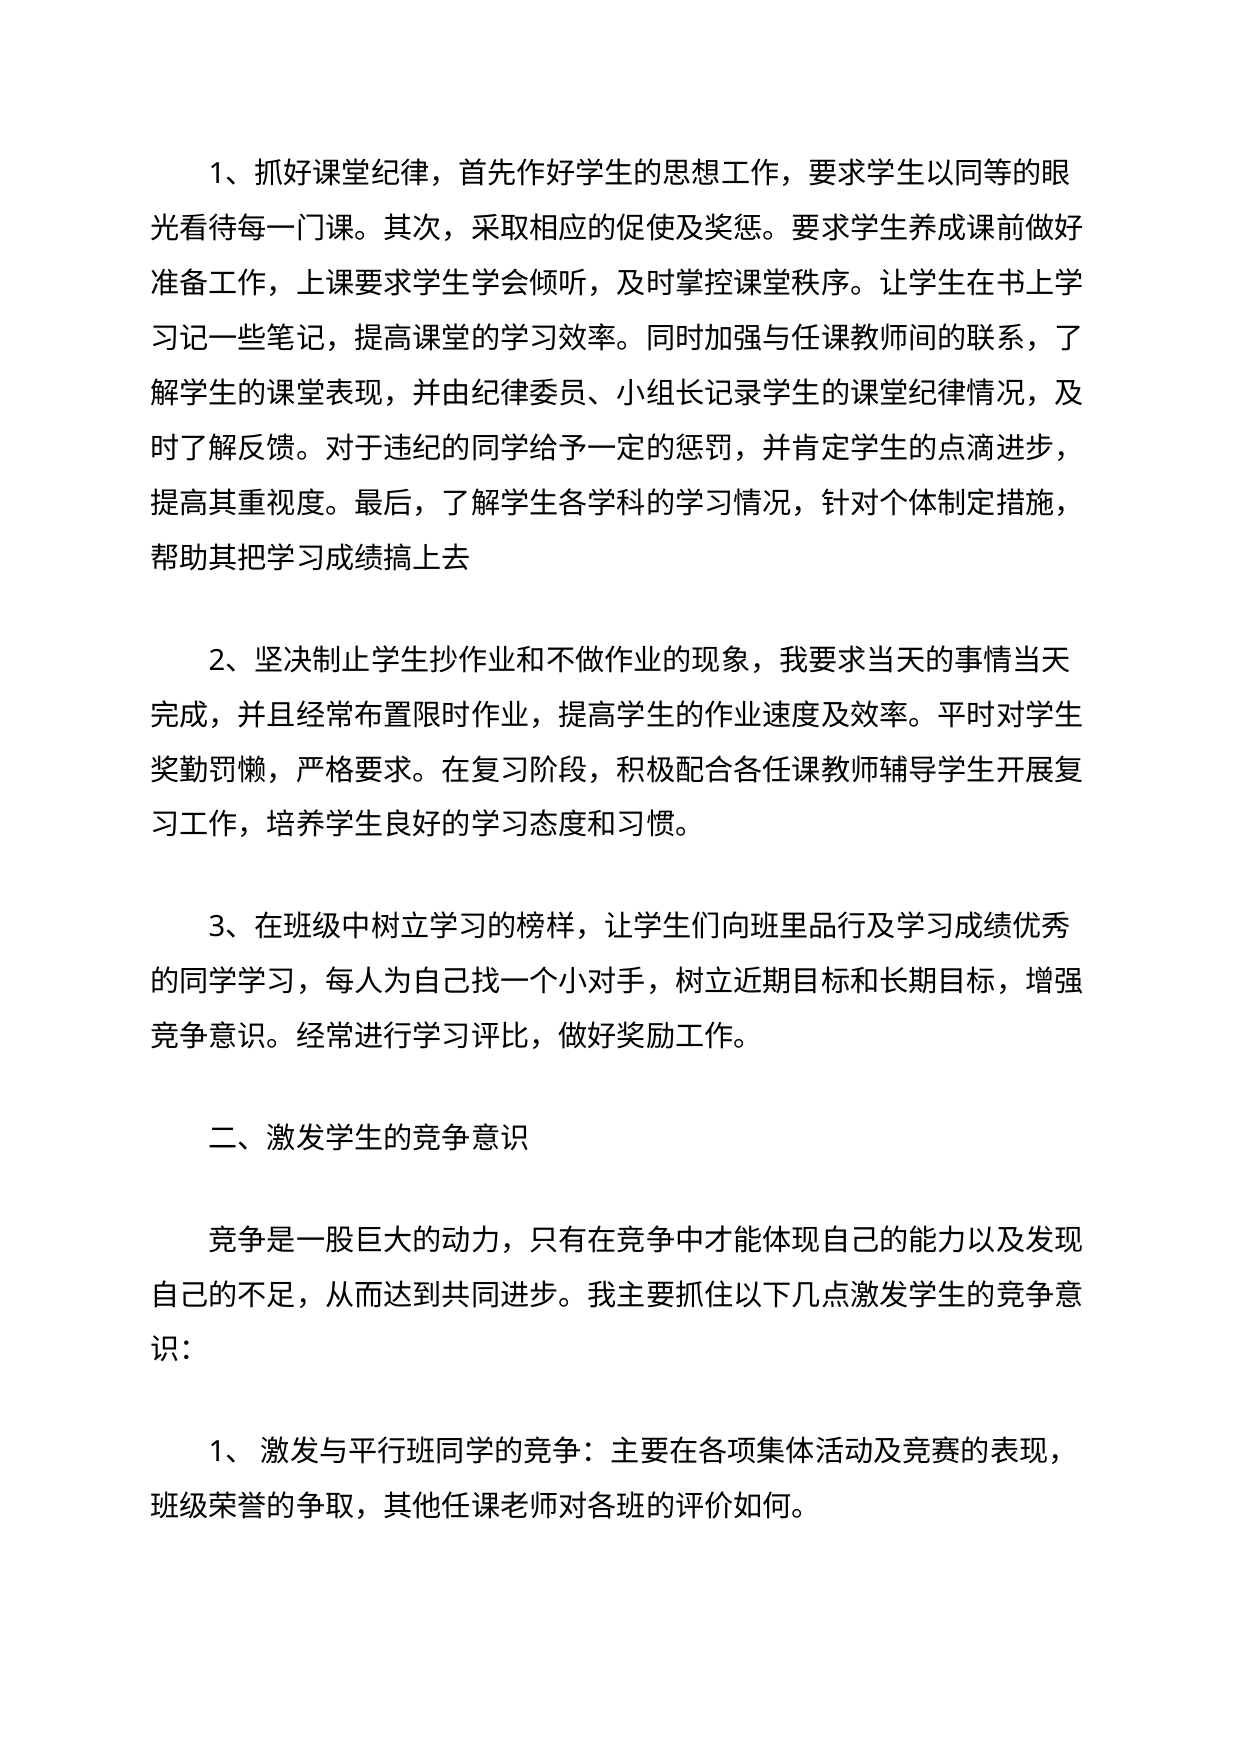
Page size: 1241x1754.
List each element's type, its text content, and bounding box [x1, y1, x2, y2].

text 竞争是一股巨大的动力，只有在竞争中才能体现自己的能力以及发现自己的不足，从而达到共同进步。我主要抓住以下几点激发学生的竞争意识： [150, 1216, 1090, 1368]
text 2、坚决制止学生抄作业和不做作业的现象，我要求当天的事情当天完成，并且经常布置限时作业，提高学生的作业速度及效率。平时对学生奖勤罚懒，严格要求。在复习阶段，积极配合各任课教师辅导学生开展复习工作，培养学生良好的学习态度和习惯。 [150, 636, 1090, 843]
text 3、在班级中树立学习的榜样，让学生们向班里品行及学习成绩优秀的同学学习，每人为自己找一个小对手，树立近期目标和长期目标，增强竞争意识。经常进行学习评比，做好奖励工作。 [150, 903, 1090, 1055]
text 1、 激发与平行班同学的竞争：主要在各项集体活动及竞赛的表现，班级荣誉的争取，其他任课老师对各班的评价如何。 [150, 1428, 1090, 1525]
text 1、抓好课堂纪律，首先作好学生的思想工作，要求学生以同等的眼光看待每一门课。其次，采取相应的促使及奖惩。要求学生养成课前做好准备工作，上课要求学生学会倾听，及时掌控课堂秩序。让学生在书上学习记一些笔记，提高课堂的学习效率。同时加强与任课教师间的联系，了解学生的课堂表现，并由纪律委员、小组长记录学生的课堂纪律情况，及时了解反馈。对于违纪的同学给予一定的惩罚，并肯定学生的点滴进步，提高其重视度。最后，了解学生各学科的学习情况，针对个体制定措施，帮助其把学习成绩搞上去 [150, 150, 1090, 577]
text 二、激发学生的竞争意识 [150, 1114, 1090, 1157]
